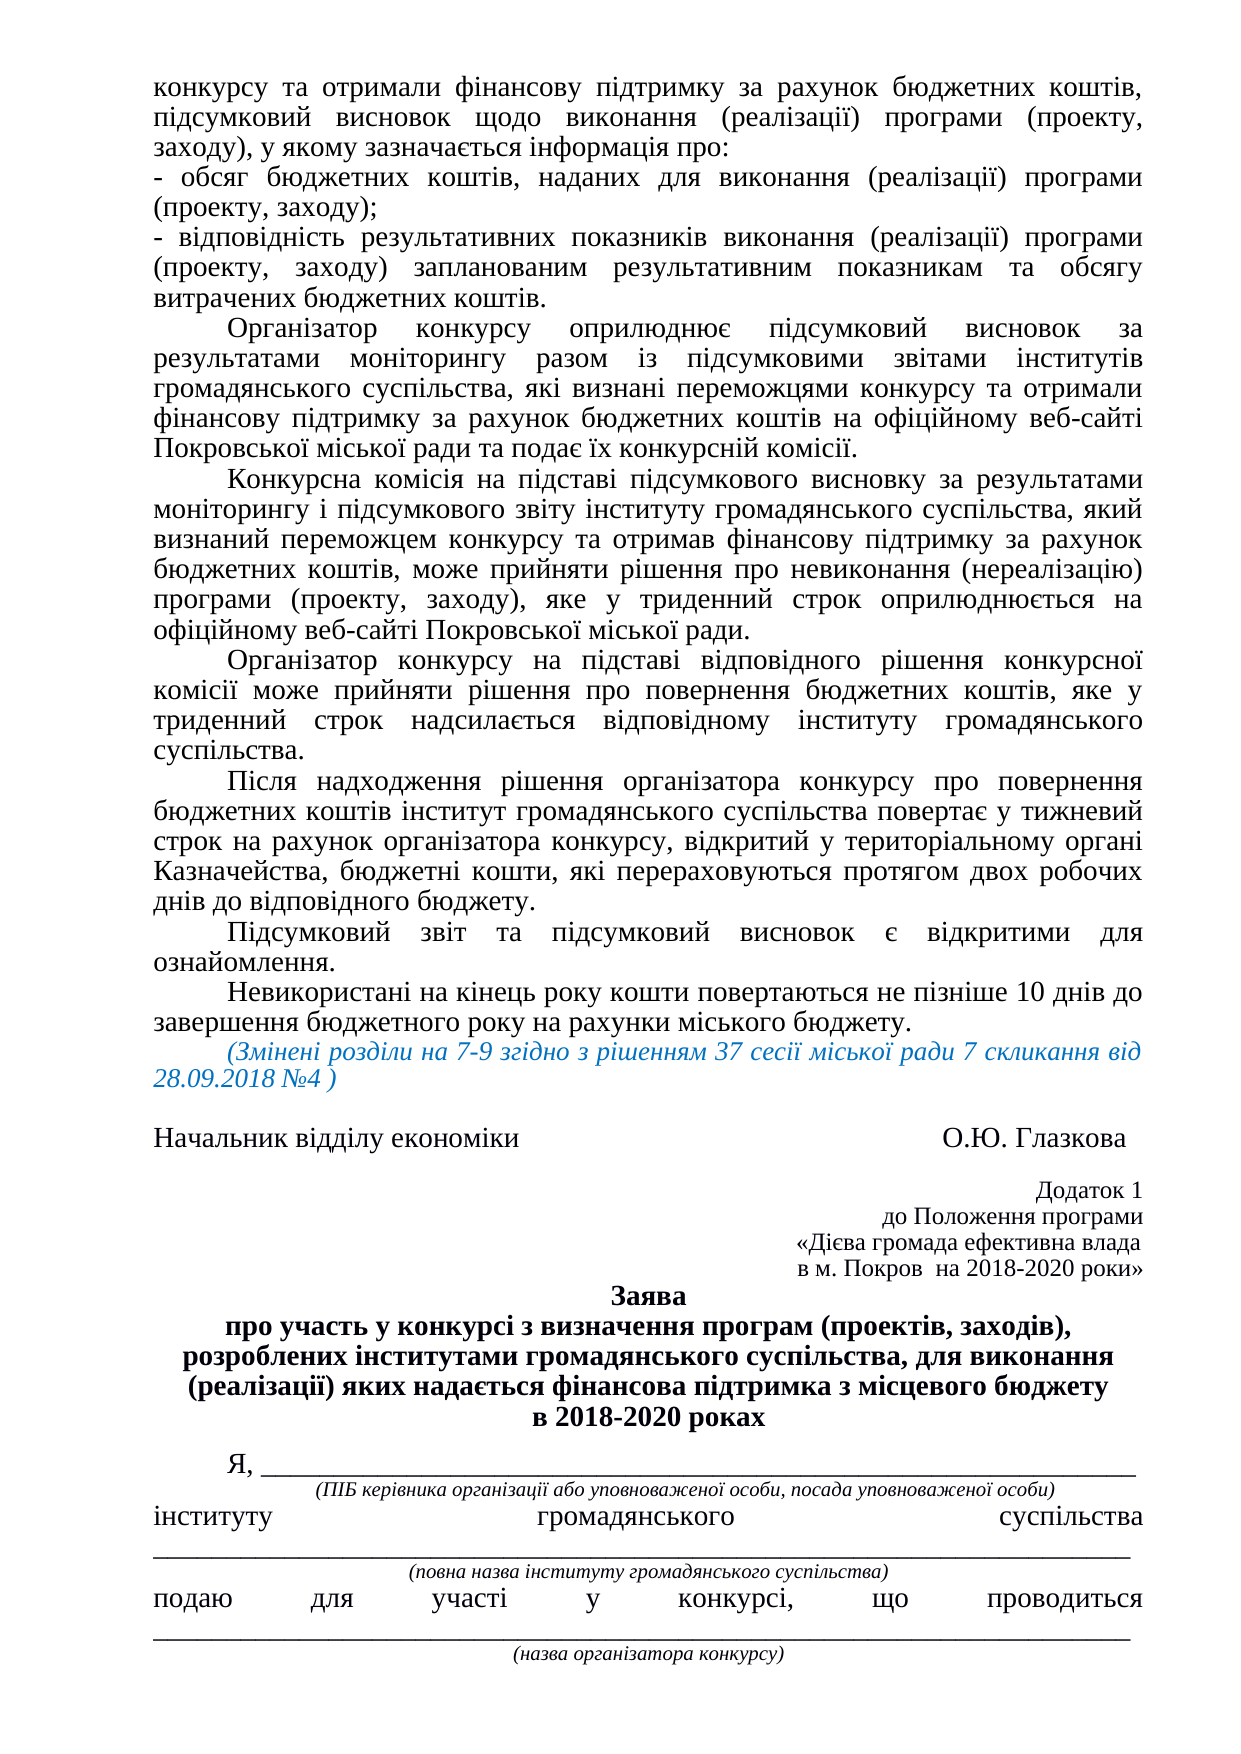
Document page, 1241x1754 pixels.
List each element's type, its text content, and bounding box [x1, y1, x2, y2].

text (назва організатора конкурсу) [153, 1643, 1144, 1665]
text в 2018-2020 роках [153, 1402, 1144, 1432]
text Організатор конкурсу на підставі відповідного рішення конкурсної комісії може прийняти рішення про повернення бюджетних коштів, яке у триденний строк надсилається відповідному інституту громадянського суспільства. [153, 645, 1144, 766]
text - обсяг бюджетних коштів, наданих для виконання (реалізації) програми (проекту, заходу); [153, 162, 1144, 223]
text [153, 72, 1144, 162]
text (Змінені розділи на 7-9 згідно з рішенням 37 сесії міської ради 7 скликання від 28.09.2018 №4 ) [153, 1038, 1144, 1094]
text Конкурсна комісія на підставі підсумкового висновку за результатами моніторингу і підсумкового звіту інституту громадянського суспільства, який визнаний переможцем конкурсу та отримав фінансову підтримку за рахунок бюджетних коштів, може прийняти рішення про невиконання (нереалізацію) програми (проекту, заходу), яке у триденний строк оприлюднюється на офіційному веб-сайті Покровської міської ради. [153, 464, 1144, 645]
text Невикористані на кінець року кошти повертаються не пізніше 10 днів до завершення бюджетного року на рахунки міського бюджету. [153, 977, 1144, 1038]
text в м. Покров на 2018-2020 роки» [153, 1256, 1144, 1281]
text Додаток 1 [153, 1178, 1143, 1204]
text - відповідність результативних показників виконання (реалізації) програми (проекту, заходу) запланованим результативним показникам та обсягу витрачених бюджетних коштів. [153, 223, 1144, 313]
text (ПІБ керівника організації або уповноваженої особи, посада уповноваженої особи) [153, 1479, 1144, 1501]
text Після надходження рішення організатора конкурсу про повернення бюджетних коштів інститут громадянського суспільства повертає у тижневий строк на рахунок організатора конкурсу, відкритий у територіальному органі Казначейства, бюджетні кошти, які перераховуються протягом двох робочих днів до відповідного бюджету. [153, 766, 1144, 917]
text Організатор конкурсу оприлюднює підсумковий висновок за результатами моніторингу разом із підсумковими звітами інститутів громадянського суспільства, які визнані переможцями конкурсу та отримали фінансову підтримку за рахунок бюджетних коштів на офіційному веб-сайті Покровської міської ради та подає їх конкурсній комісії. [153, 313, 1144, 464]
text Начальник відділу економіки О.Ю. Глазкова [153, 1124, 1144, 1154]
text (повна назва інституту громадянського суспільства) [153, 1561, 1144, 1583]
text інституту громадянського суспільства ___________________________________________________________________ [153, 1501, 1144, 1561]
text «Дієва громада ефективна влада [153, 1230, 1144, 1256]
text Я, ____________________________________________________________ [153, 1449, 1144, 1479]
text подаю для участі у конкурсі, що проводиться ___________________________________________________________________ [153, 1583, 1144, 1643]
text до Положення програми [153, 1204, 1143, 1230]
text Підсумковий звіт та підсумковий висновок є відкритими для ознайомлення. [153, 917, 1144, 977]
text Заява про участь у конкурсі з визначення програм (проектів, заходів), розроблених інститутами громадянського суспільства, для виконання (реалізації) яких надається фінансова підтримка з місцевого бюджету [153, 1281, 1144, 1402]
